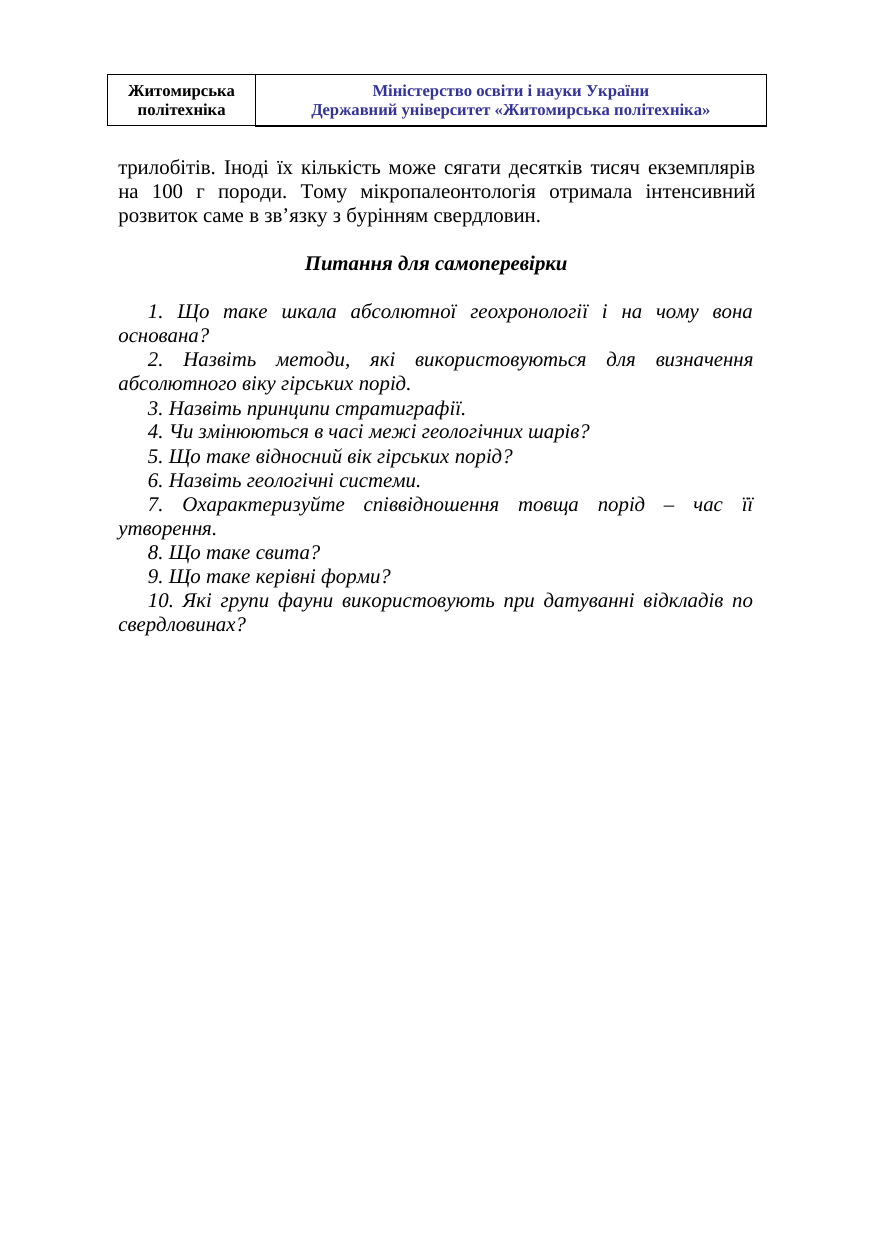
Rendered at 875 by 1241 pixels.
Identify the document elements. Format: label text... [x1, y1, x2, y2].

text Питання для самоперевірки [118, 251, 756, 275]
text 1. Що таке шкала абсолютної геохронології і на чому вона основана? [118, 299, 756, 347]
text 7. Охарактеризуйте співвідношення товща порід – час її утворення. [118, 492, 756, 540]
text 9. Що таке керівні форми? [118, 564, 756, 588]
text 10. Які групи фауни використовують при датуванні відкладів по свердловинах? [118, 588, 756, 636]
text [118, 155, 756, 227]
text 2. Назвіть методи, які використовуються для визначення абсолютного віку гірських порід. [118, 347, 756, 395]
text 4. Чи змінюються в часі межі геологічних шарів? [118, 419, 756, 443]
text 3. Назвіть принципи стратиграфії. [118, 395, 756, 419]
text 8. Що таке свита? [118, 540, 756, 564]
text 5. Що таке відносний вік гірських порід? [118, 443, 756, 468]
text 6. Назвіть геологічні системи. [118, 468, 756, 492]
